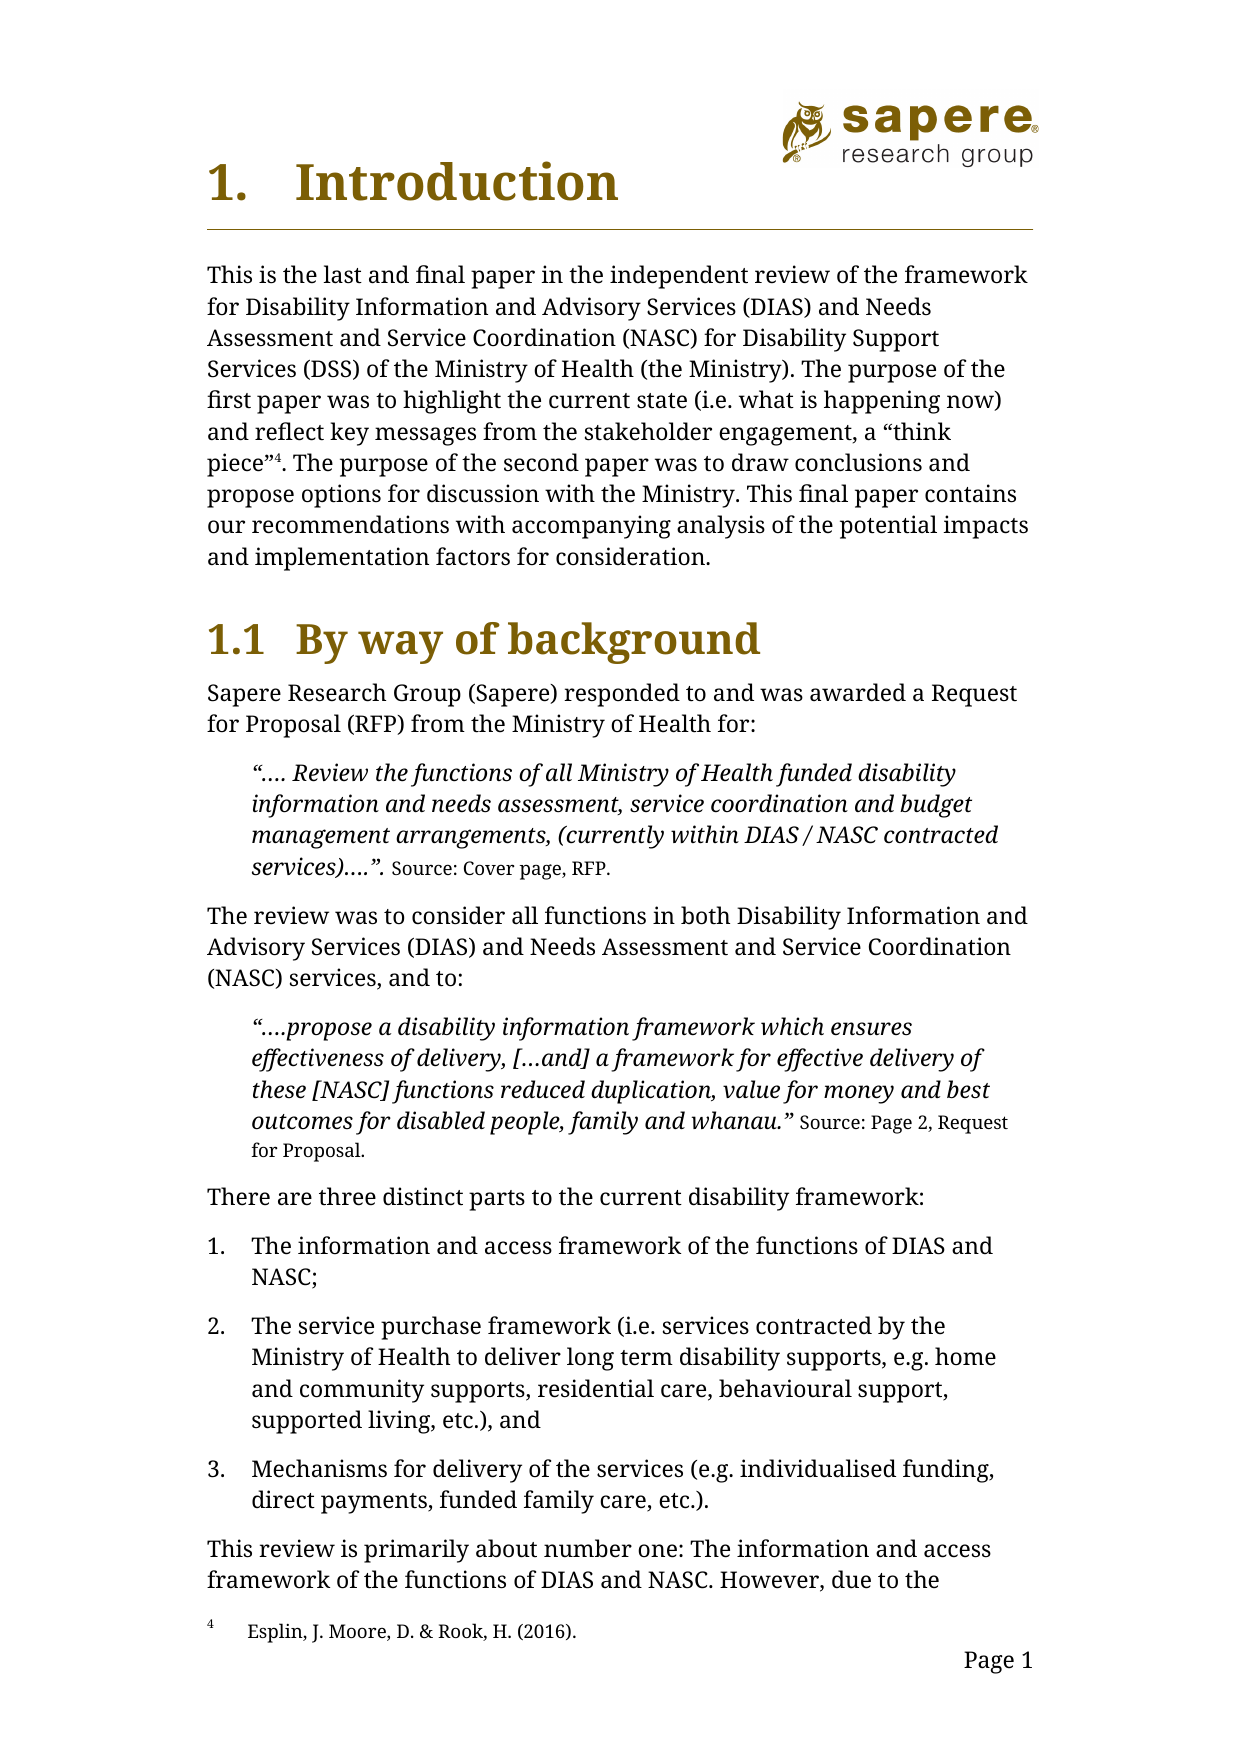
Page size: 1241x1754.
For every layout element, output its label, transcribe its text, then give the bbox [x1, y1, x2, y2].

subtitle Introduction [207, 147, 1033, 229]
picture [782, 89, 1039, 168]
text The information and access framework of the functions of DIAS and NASC; [207, 1230, 1033, 1292]
text This is the last and final paper in the independent review of the framework for Disability Information and Advisory Services (DIAS) and Needs Assessment and Service Coordination (NASC) for Disability Support Services (DSS) of the Ministry of Health (the Ministry). The purpose of the first paper was to highlight the current state (i.e. what is happening now) and reflect key messages from the stakeholder engagement, a “think piece”. The purpose of the second paper was to draw conclusions and propose options for discussion with the Ministry. This final paper contains our recommendations with accompanying analysis of the potential impacts and implementation factors for consideration. [207, 259, 1033, 572]
text “…. Review the functions of all Ministry of Health funded disability information and needs assessment, service coordination and budget management arrangements, (currently within DIAS / NASC contracted services)….”. Source: Cover page, RFP. [251, 757, 1033, 882]
text “….propose a disability information framework which ensures effectiveness of delivery, […and] a framework for effective delivery of these [NASC] functions reduced duplication, value for money and best outcomes for disabled people, family and whanau.” Source: Page 2, Request for Proposal. [251, 1011, 1033, 1163]
text Mechanisms for delivery of the services (e.g. individualised funding, direct payments, funded family care, etc.). [207, 1453, 1033, 1515]
text Sapere Research Group (Sapere) responded to and was awarded a Request for Proposal (RFP) from the Ministry of Health for: [207, 677, 1033, 739]
text There are three distinct parts to the current disability framework: [207, 1181, 1033, 1212]
text The service purchase framework (i.e. services contracted by the Ministry of Health to deliver long term disability supports, e.g. home and community supports, residential care, behavioural support, supported living, etc.), and [207, 1310, 1033, 1435]
subtitle By way of background [207, 609, 1033, 666]
text The review was to consider all functions in both Disability Information and Advisory Services (DIAS) and Needs Assessment and Service Coordination (NASC) services, and to: [207, 899, 1033, 993]
